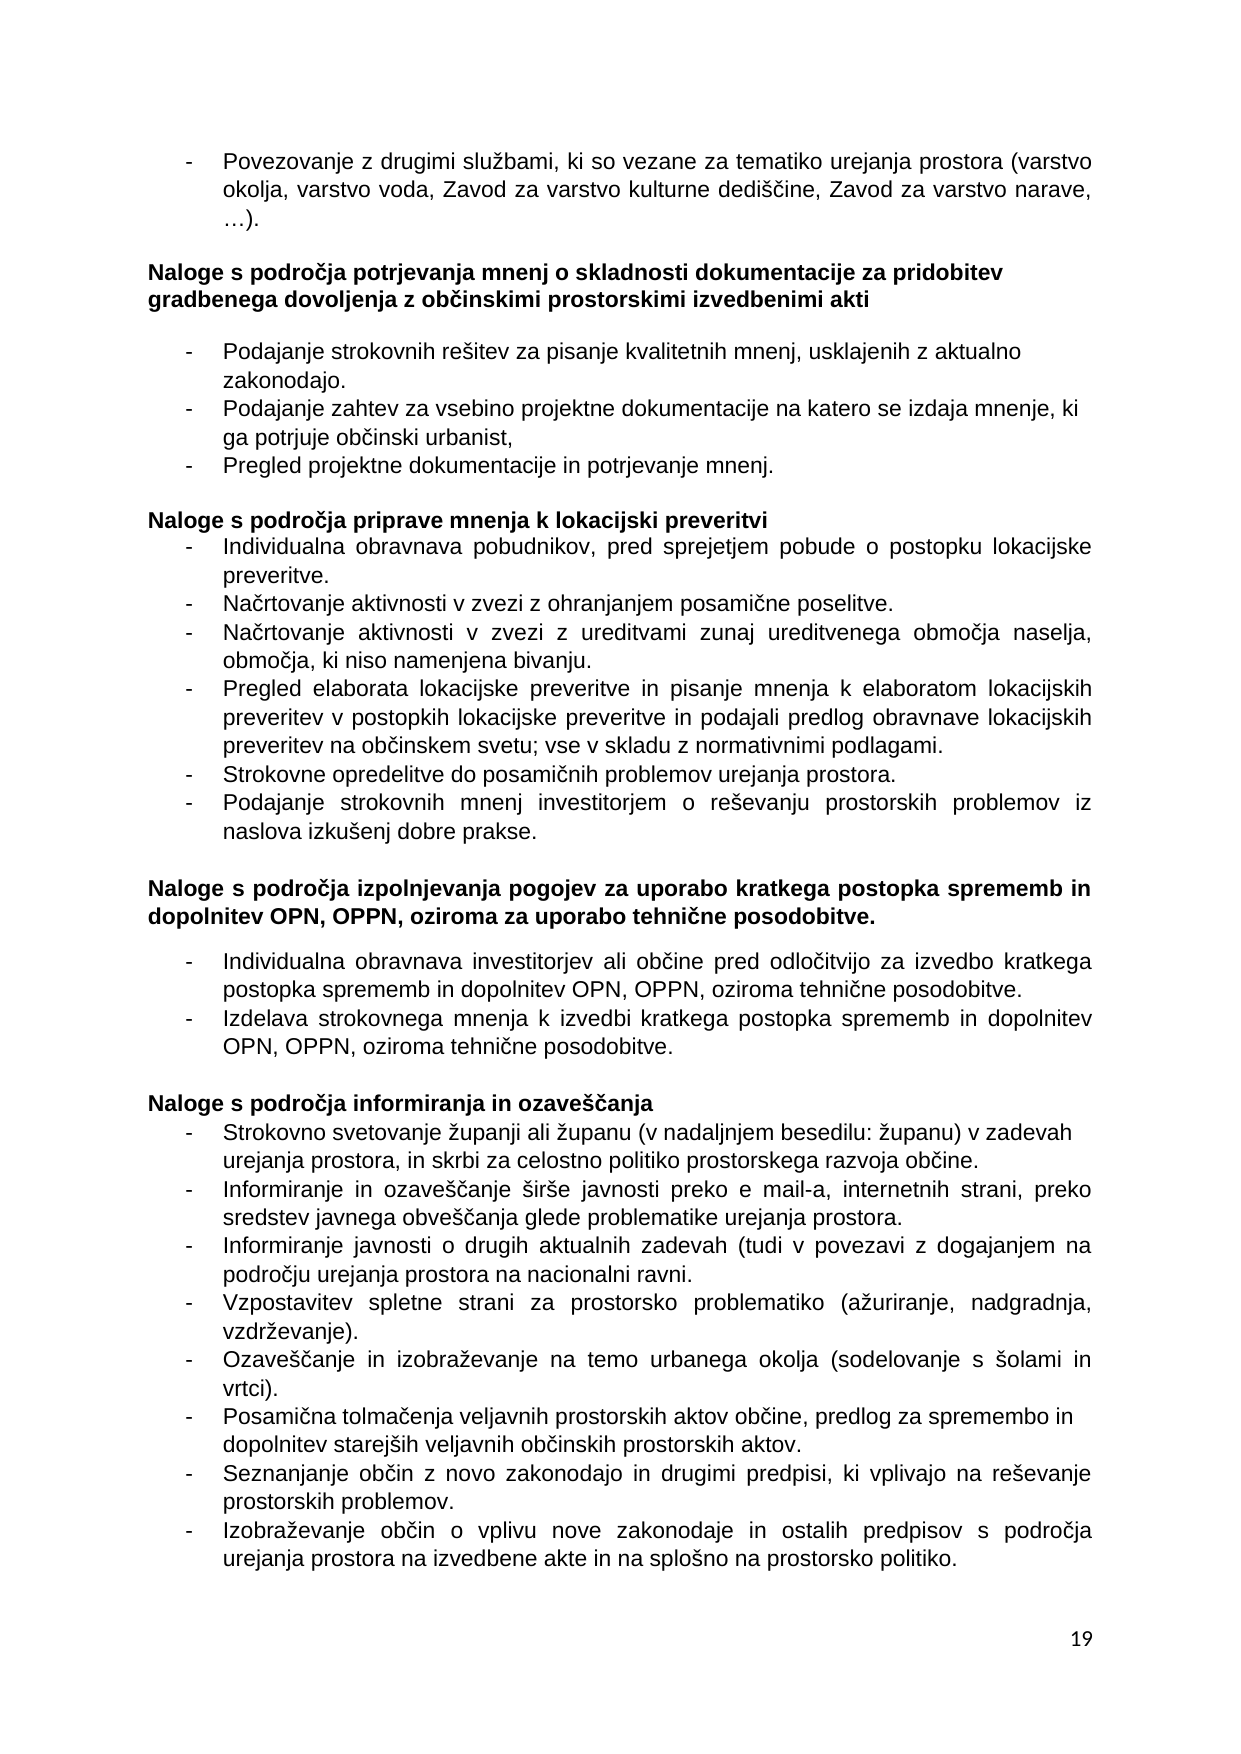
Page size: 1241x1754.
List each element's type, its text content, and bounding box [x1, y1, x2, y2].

list Individualna obravnava investitorjev ali občine pred odločitvijo za izvedbo kratkega postopka sprememb in dopolnitev OPN, OPPN, oziroma tehnične posodobitve. [185, 948, 1093, 1003]
text Naloge s področja priprave mnenja k lokacijski preveritvi [148, 507, 1093, 533]
list Strokovno svetovanje županji ali županu (v nadaljnjem besedilu: županu) v zadevah urejanja prostora, in skrbi za celostno politiko prostorskega razvoja občine. [185, 1119, 1093, 1173]
list Seznanjanje občin z novo zakonodajo in drugimi predpisi, ki vplivajo na reševanje prostorskih problemov. [185, 1460, 1093, 1515]
list Izdelava strokovnega mnenja k izvedbi kratkega postopka sprememb in dopolnitev OPN, OPPN, oziroma tehnične posodobitve. [185, 1005, 1093, 1060]
text Naloge s področja potrjevanja mnenj o skladnosti dokumentacije za pridobitev gradbenega dovoljenja z občinskimi prostorskimi izvedbenimi akti [148, 259, 1093, 312]
text Naloge s področja informiranja in ozaveščanja [148, 1090, 1093, 1117]
list Ozaveščanje in izobraževanje na temo urbanega okolja (sodelovanje s šolami in vrtci). [185, 1346, 1093, 1401]
list Podajanje zahtev za vsebino projektne dokumentacije na katero se izdaja mnenje, ki ga potrjuje občinski urbanist, [185, 395, 1093, 450]
list Podajanje strokovnih rešitev za pisanje kvalitetnih mnenj, usklajenih z aktualno zakonodajo. [185, 338, 1093, 393]
text Naloge s področja izpolnjevanja pogojev za uporabo kratkega postopka sprememb in dopolnitev OPN, OPPN, oziroma za uporabo tehnične posodobitve. [148, 874, 1093, 929]
list Načrtovanje aktivnosti v zvezi z ohranjanjem posamične poselitve. [185, 590, 1093, 616]
list Strokovne opredelitve do posamičnih problemov urejanja prostora. [185, 761, 1093, 787]
list Pregled projektne dokumentacije in potrjevanje mnenj. [185, 452, 1093, 478]
list Pregled elaborata lokacijske preveritve in pisanje mnenja k elaboratom lokacijskih preveritev v postopkih lokacijske preveritve in podajali predlog obravnave lokacijskih preveritev na občinskem svetu; vse v skladu z normativnimi podlagami. [185, 675, 1093, 759]
list Vzpostavitev spletne strani za prostorsko problematiko (ažuriranje, nadgradnja, vzdrževanje). [185, 1289, 1093, 1344]
list Posamična tolmačenja veljavnih prostorskih aktov občine, predlog za spremembo in dopolnitev starejših veljavnih občinskih prostorskih aktov. [185, 1403, 1093, 1458]
list Povezovanje z drugimi službami, ki so vezane za tematiko urejanja prostora (varstvo okolja, varstvo voda, Zavod za varstvo kulturne dediščine, Zavod za varstvo narave,…). [185, 148, 1093, 231]
list Informiranje in ozaveščanje širše javnosti preko e mail-a, internetnih strani, preko sredstev javnega obveščanja glede problematike urejanja prostora. [185, 1176, 1093, 1230]
list Načrtovanje aktivnosti v zvezi z ureditvami zunaj ureditvenega območja naselja, območja, ki niso namenjena bivanju. [185, 618, 1093, 673]
list Informiranje javnosti o drugih aktualnih zadevah (tudi v povezavi z dogajanjem na področju urejanja prostora na nacionalni ravni. [185, 1232, 1093, 1287]
list Individualna obravnava pobudnikov, pred sprejetjem pobude o postopku lokacijske preveritve. [185, 533, 1093, 588]
list Izobraževanje občin o vplivu nove zakonodaje in ostalih predpisov s področja urejanja prostora na izvedbene akte in na splošno na prostorsko politiko. [185, 1517, 1093, 1572]
list Podajanje strokovnih mnenj investitorjem o reševanju prostorskih problemov iz naslova izkušenj dobre prakse. [185, 789, 1093, 844]
